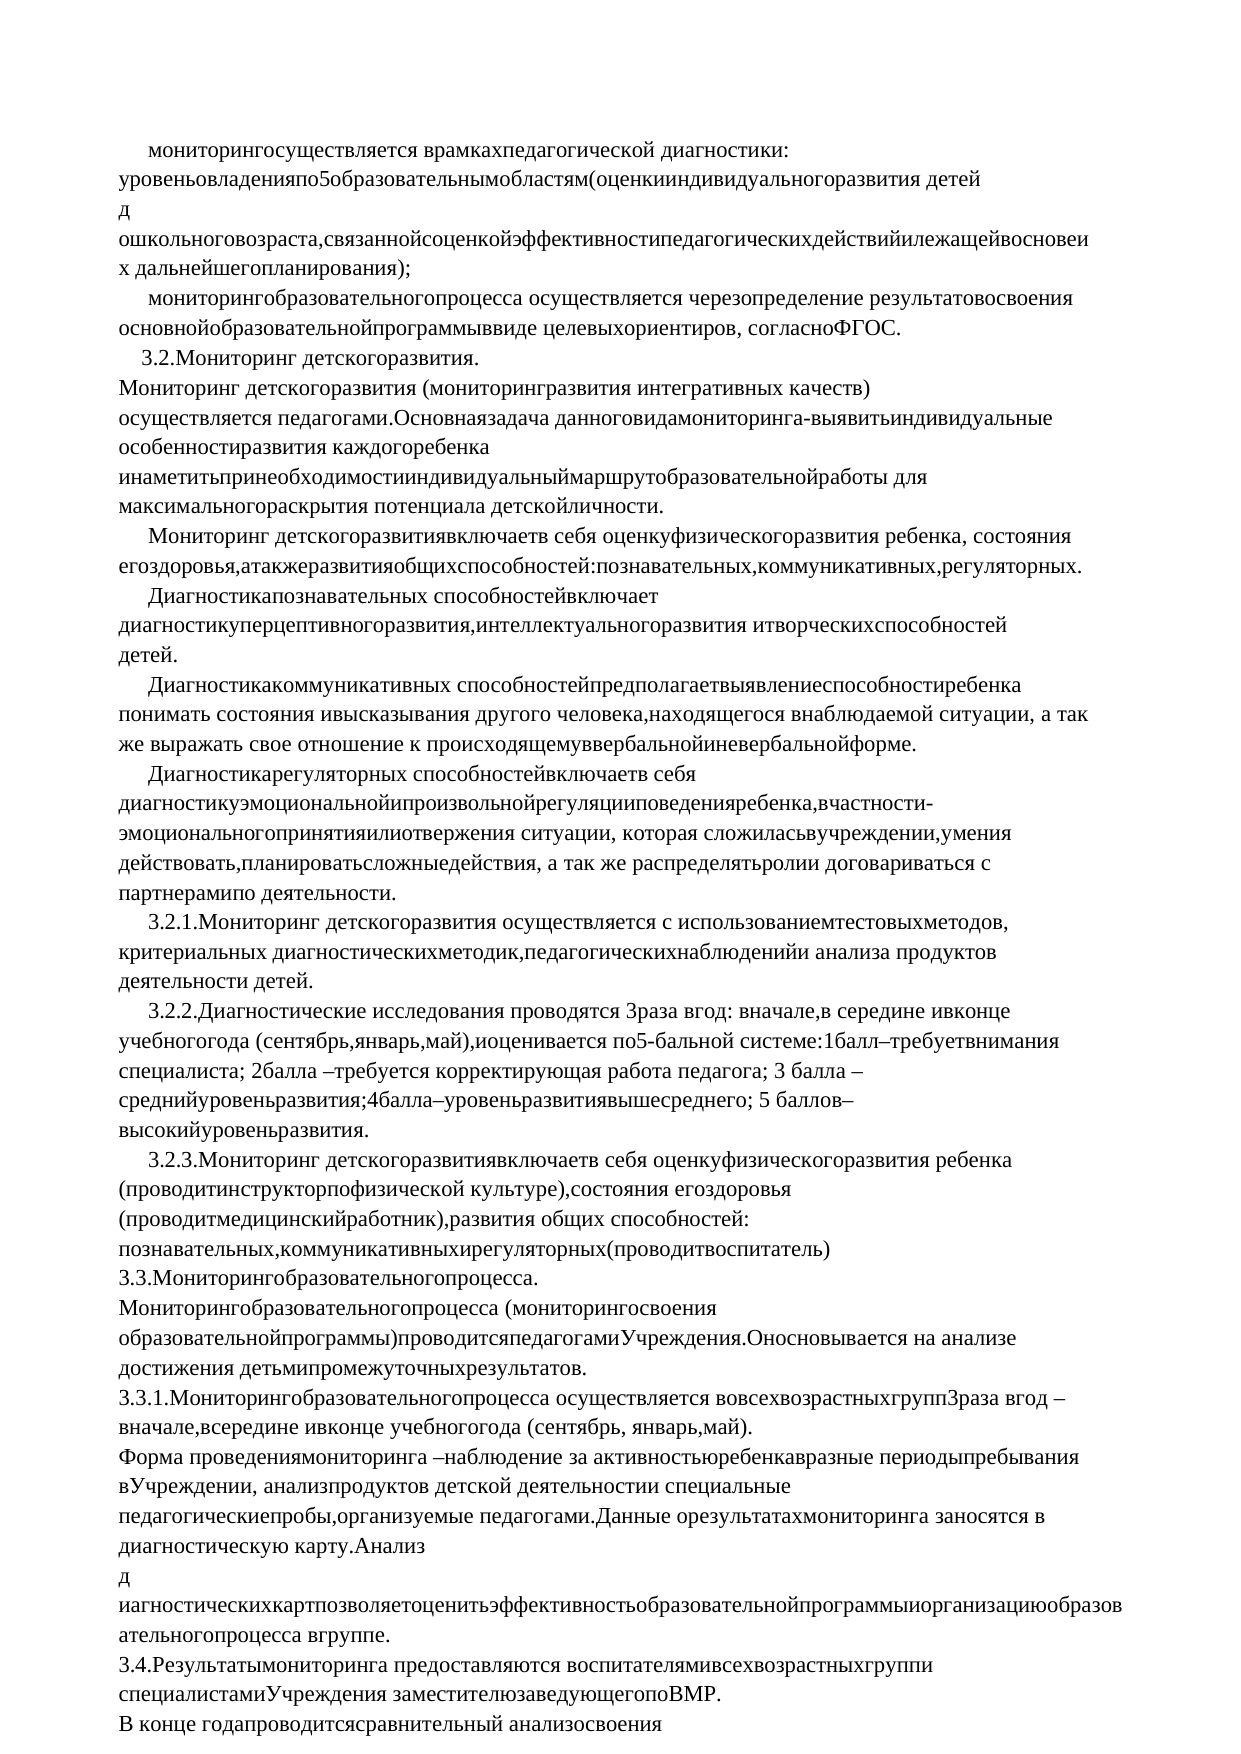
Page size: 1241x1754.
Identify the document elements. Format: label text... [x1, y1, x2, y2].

text 3.3.Мониторингобразовательногопроцесса. [118, 1264, 1154, 1291]
text 3.2.Мониторинг детскогоразвития. [141, 343, 1154, 370]
text осуществляется педагогами.Основнаязадача данноговидамониторинга-выявитьиндивидуальные особенностиразвития каждогоребенка инаметитьпринеобходимостииндивидуальныймаршрутобразовательнойработы для максимальногораскрытия потенциала детскойличности. [118, 403, 1099, 519]
text Диагностикакоммуникативных способностейпредполагаетвыявлениеспособностиребенка понимать состояния ивысказывания другого человека,находящегося внаблюдаемой ситуации, а так же выражать свое отношение к происходящемуввербальнойиневербальнойформе. [118, 671, 1118, 756]
text 3.2.3.Мониторинг детскогоразвитиявключаетв себя оценкуфизическогоразвития ребенка (проводитинструкторпофизической культуре),состояния егоздоровья (проводитмедицинскийработник),развития общих способностей: познавательных,коммуникативныхирегуляторных(проводитвоспитатель) [118, 1146, 1073, 1261]
text 3.4.Результатымониторинга предоставляются воспитателямивсехвозрастныхгруппи специалистамиУчреждения заместителюзаведующегопоВМР. [118, 1651, 985, 1707]
text Мониторингобразовательногопроцесса (мониторингосвоения образовательнойпрограммы)проводитсяпедагогамиУчреждения.Оносновывается на анализе достижения детьмипромежуточныхрезультатов. [118, 1294, 1039, 1380]
text 3.3.1.Мониторингобразовательногопроцесса осуществляется вовсехвозрастныхгрупп3раза вгод –вначале,всередине ивконце учебногогода (сентябрь, январь,май). [118, 1383, 1113, 1439]
text Диагностикарегуляторных способностейвключаетв себя диагностикуэмоциональнойипроизвольнойрегуляцииповеденияребенка,вчастности-эмоциональногопринятияилиотвержения ситуации, которая сложиласьвучреждении,умения действовать,планироватьсложныедействия, а так же распределятьролии договариваться с партнерамипо деятельности. [118, 760, 1104, 905]
text 3.2.1.Мониторинг детскогоразвития осуществляется с использованиемтестовыхметодов, критериальных диагностическихметодик,педагогическихнаблюденийи анализа продуктов деятельности детей. [118, 908, 1047, 994]
text мониторингобразовательногопроцесса осуществляется черезопределение результатовосвоения основнойобразовательнойпрограммыввиде целевыхориентиров, согласноФГОС. [118, 284, 1108, 340]
text Диагностикапознавательных способностейвключает диагностикуперцептивногоразвития,интеллектуальногоразвития итворческихспособностей детей. [118, 582, 1057, 667]
text Форма проведениямониторинга –наблюдение за активностьюребенкавразные периодыпребывания вУчреждении, анализпродуктов детской деятельностии специальные педагогическиепробы,организуемые педагогами.Данные орезультатахмониторинга заносятся в диагностическую карту.Анализ диагностическихкартпозволяетоценитьэффективностьобразовательнойпрограммыиорганизациюобразовательногопроцесса вгруппе. [118, 1443, 1127, 1647]
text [118, 1710, 1075, 1736]
text Мониторинг детскогоразвития (мониторингразвития интегративных качеств) [118, 373, 1154, 400]
text мониторингосуществляется врамкахпедагогической диагностики: уровеньовладенияпо5образовательнымобластям(оценкииндивидуальногоразвития детей дошкольноговозраста,связаннойсоценкойэффективностипедагогическихдействийилежащейвосновеих дальнейшегопланирования); [118, 136, 1089, 281]
text Мониторинг детскогоразвитиявключаетв себя оценкуфизическогоразвития ребенка, состояния егоздоровья,атакжеразвитияобщихспособностей:познавательных,коммуникативных,регуляторных. [118, 522, 1112, 578]
text 3.2.2.Диагностические исследования проводятся 3раза вгод: вначале,в середине ивконце учебногогода (сентябрь,январь,май),иоценивается по5-бальной системе:1балл–требуетвнимания специалиста; 2балла –требуется корректирующая работа педагога; 3 балла – среднийуровеньразвития;4балла–уровеньразвитиявышесреднего; 5 баллов–высокийуровеньразвития. [118, 997, 1099, 1142]
